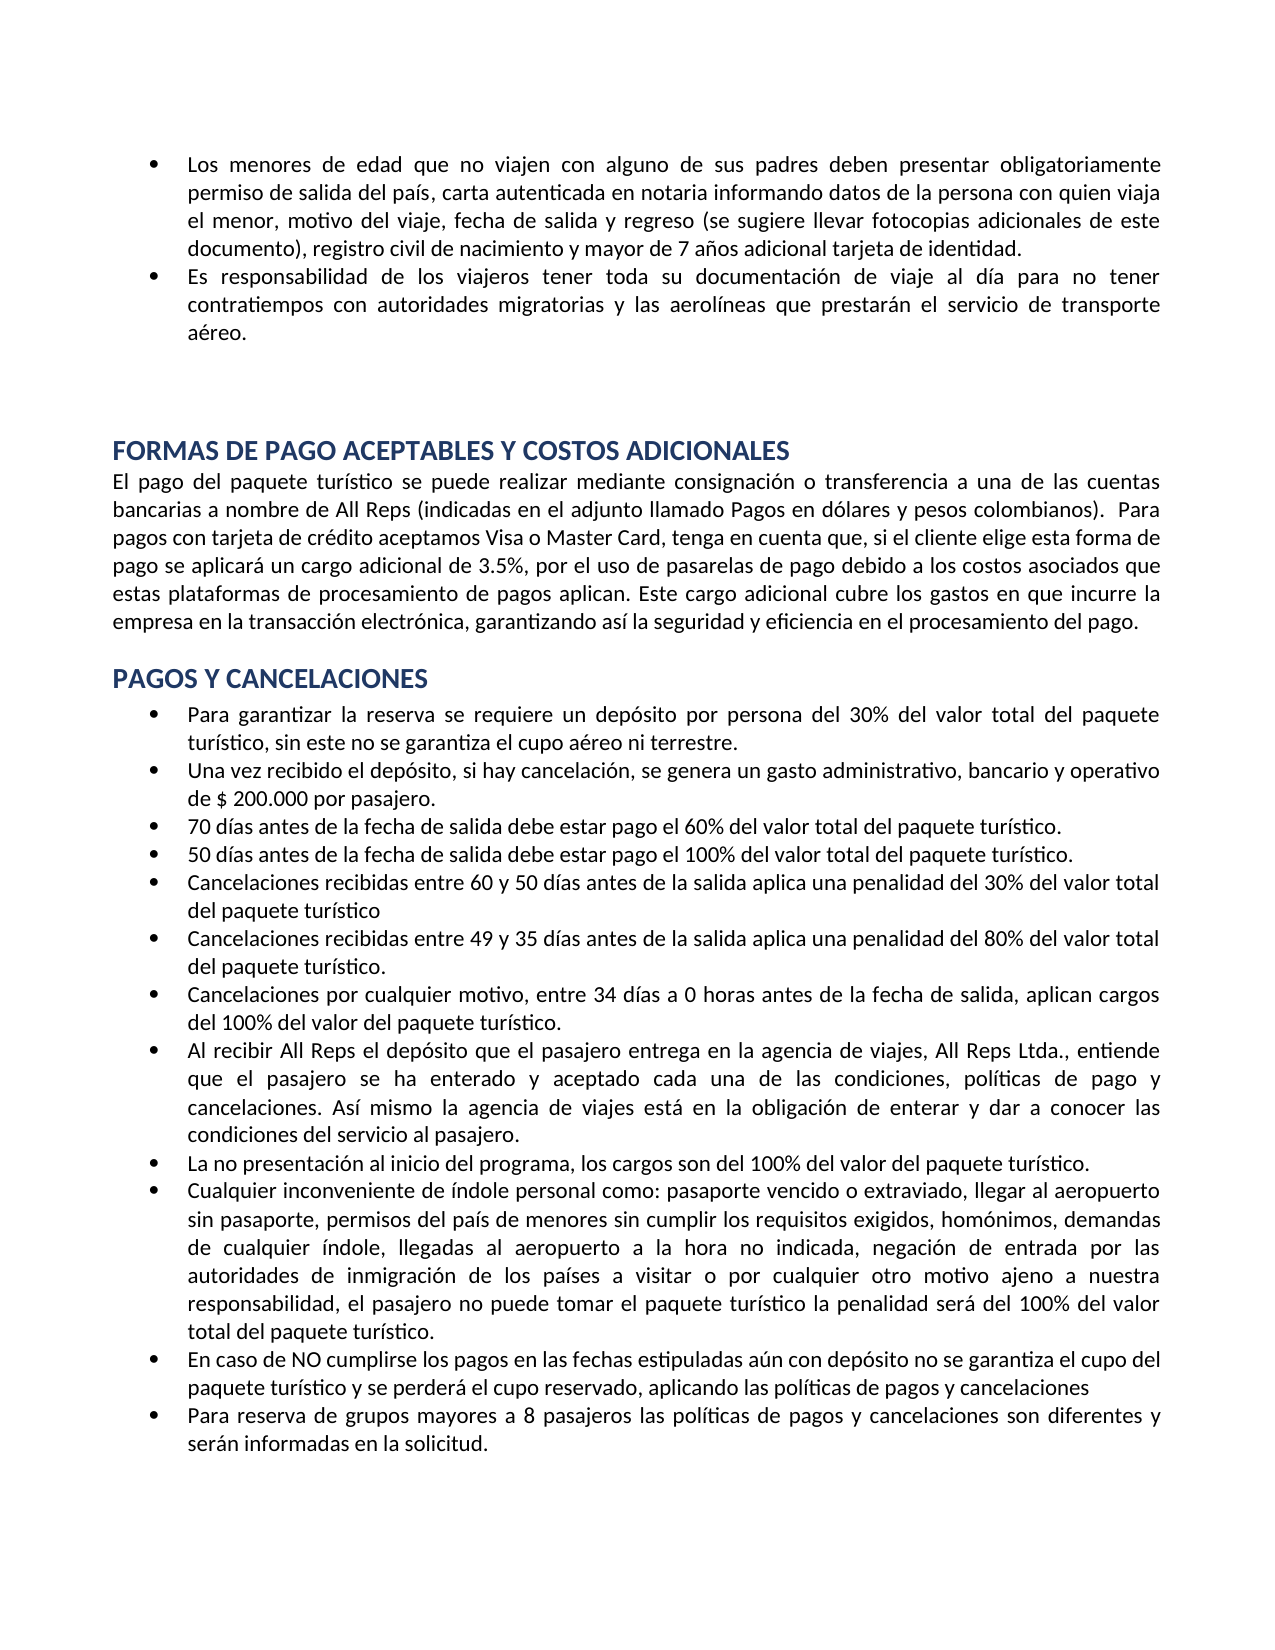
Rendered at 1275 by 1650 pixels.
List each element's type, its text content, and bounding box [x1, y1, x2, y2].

text En caso de NO cumplirse los pagos en las fechas estipuladas aún con depósito no se garantiza el cupo del paquete turístico y se perderá el cupo reservado, aplicando las políticas de pagos y cancelaciones [150, 1345, 1162, 1401]
text 50 días antes de la fecha de salida debe estar pago el 100% del valor total del paquete turístico. [150, 840, 1162, 868]
text Para reserva de grupos mayores a 8 pasajeros las políticas de pagos y cancelaciones son diferentes y serán informadas en la solicitud. [150, 1401, 1162, 1457]
text 70 días antes de la fecha de salida debe estar pago el 60% del valor total del paquete turístico. [150, 812, 1162, 840]
text FORMAS DE PAGO ACEPTABLES Y COSTOS ADICIONALES [112, 432, 1162, 467]
text La no presentación al inicio del programa, los cargos son del 100% del valor del paquete turístico. [150, 1149, 1162, 1177]
text Cancelaciones recibidas entre 60 y 50 días antes de la salida aplica una penalidad del 30% del valor total del paquete turístico [150, 868, 1162, 924]
text Cualquier inconveniente de índole personal como: pasaporte vencido o extraviado, llegar al aeropuerto sin pasaporte, permisos del país de menores sin cumplir los requisitos exigidos, homónimos, demandas de cualquier índole, llegadas al aeropuerto a la hora no indicada, negación de entrada por las autoridades de inmigración de los países a visitar o por cualquier otro motivo ajeno a nuestra responsabilidad, el pasajero no puede tomar el paquete turístico la penalidad será del 100% del valor total del paquete turístico. [150, 1177, 1162, 1345]
text PAGOS Y CANCELACIONES [112, 661, 1162, 696]
text Cancelaciones por cualquier motivo, entre 34 días a 0 horas antes de la fecha de salida, aplican cargos del 100% del valor del paquete turístico. [150, 981, 1162, 1037]
text Los menores de edad que no viajen con alguno de sus padres deben presentar obligatoriamente permiso de salida del país, carta autenticada en notaria informando datos de la persona con quien viaja el menor, motivo del viaje, fecha de salida y regreso (se sugiere llevar fotocopias adicionales de este documento), registro civil de nacimiento y mayor de 7 años adicional tarjeta de identidad. [150, 150, 1162, 262]
text Para garantizar la reserva se requiere un depósito por persona del 30% del valor total del paquete turístico, sin este no se garantiza el cupo aéreo ni terrestre. [150, 700, 1162, 756]
text Cancelaciones recibidas entre 49 y 35 días antes de la salida aplica una penalidad del 80% del valor total del paquete turístico. [150, 924, 1162, 981]
text Al recibir All Reps el depósito que el pasajero entrega en la agencia de viajes, All Reps Ltda., entiende que el pasajero se ha enterado y aceptado cada una de las condiciones, políticas de pago y cancelaciones. Así mismo la agencia de viajes está en la obligación de enterar y dar a conocer las condiciones del servicio al pasajero. [150, 1037, 1162, 1149]
text Es responsabilidad de los viajeros tener toda su documentación de viaje al día para no tener contratiempos con autoridades migratorias y las aerolíneas que prestarán el servicio de transporte aéreo. [150, 262, 1162, 346]
text El pago del paquete turístico se puede realizar mediante consignación o transferencia a una de las cuentas bancarias a nombre de All Reps (indicadas en el adjunto llamado Pagos en dólares y pesos colombianos). Para pagos con tarjeta de crédito aceptamos Visa o Master Card, tenga en cuenta que, si el cliente elige esta forma de pago se aplicará un cargo adicional de 3.5%, por el uso de pasarelas de pago debido a los costos asociados que estas plataformas de procesamiento de pagos aplican. Este cargo adicional cubre los gastos en que incurre la empresa en la transacción electrónica, garantizando así la seguridad y eficiencia en el procesamiento del pago. [112, 467, 1162, 636]
text Una vez recibido el depósito, si hay cancelación, se genera un gasto administrativo, bancario y operativo de $ 200.000 por pasajero. [150, 756, 1162, 812]
